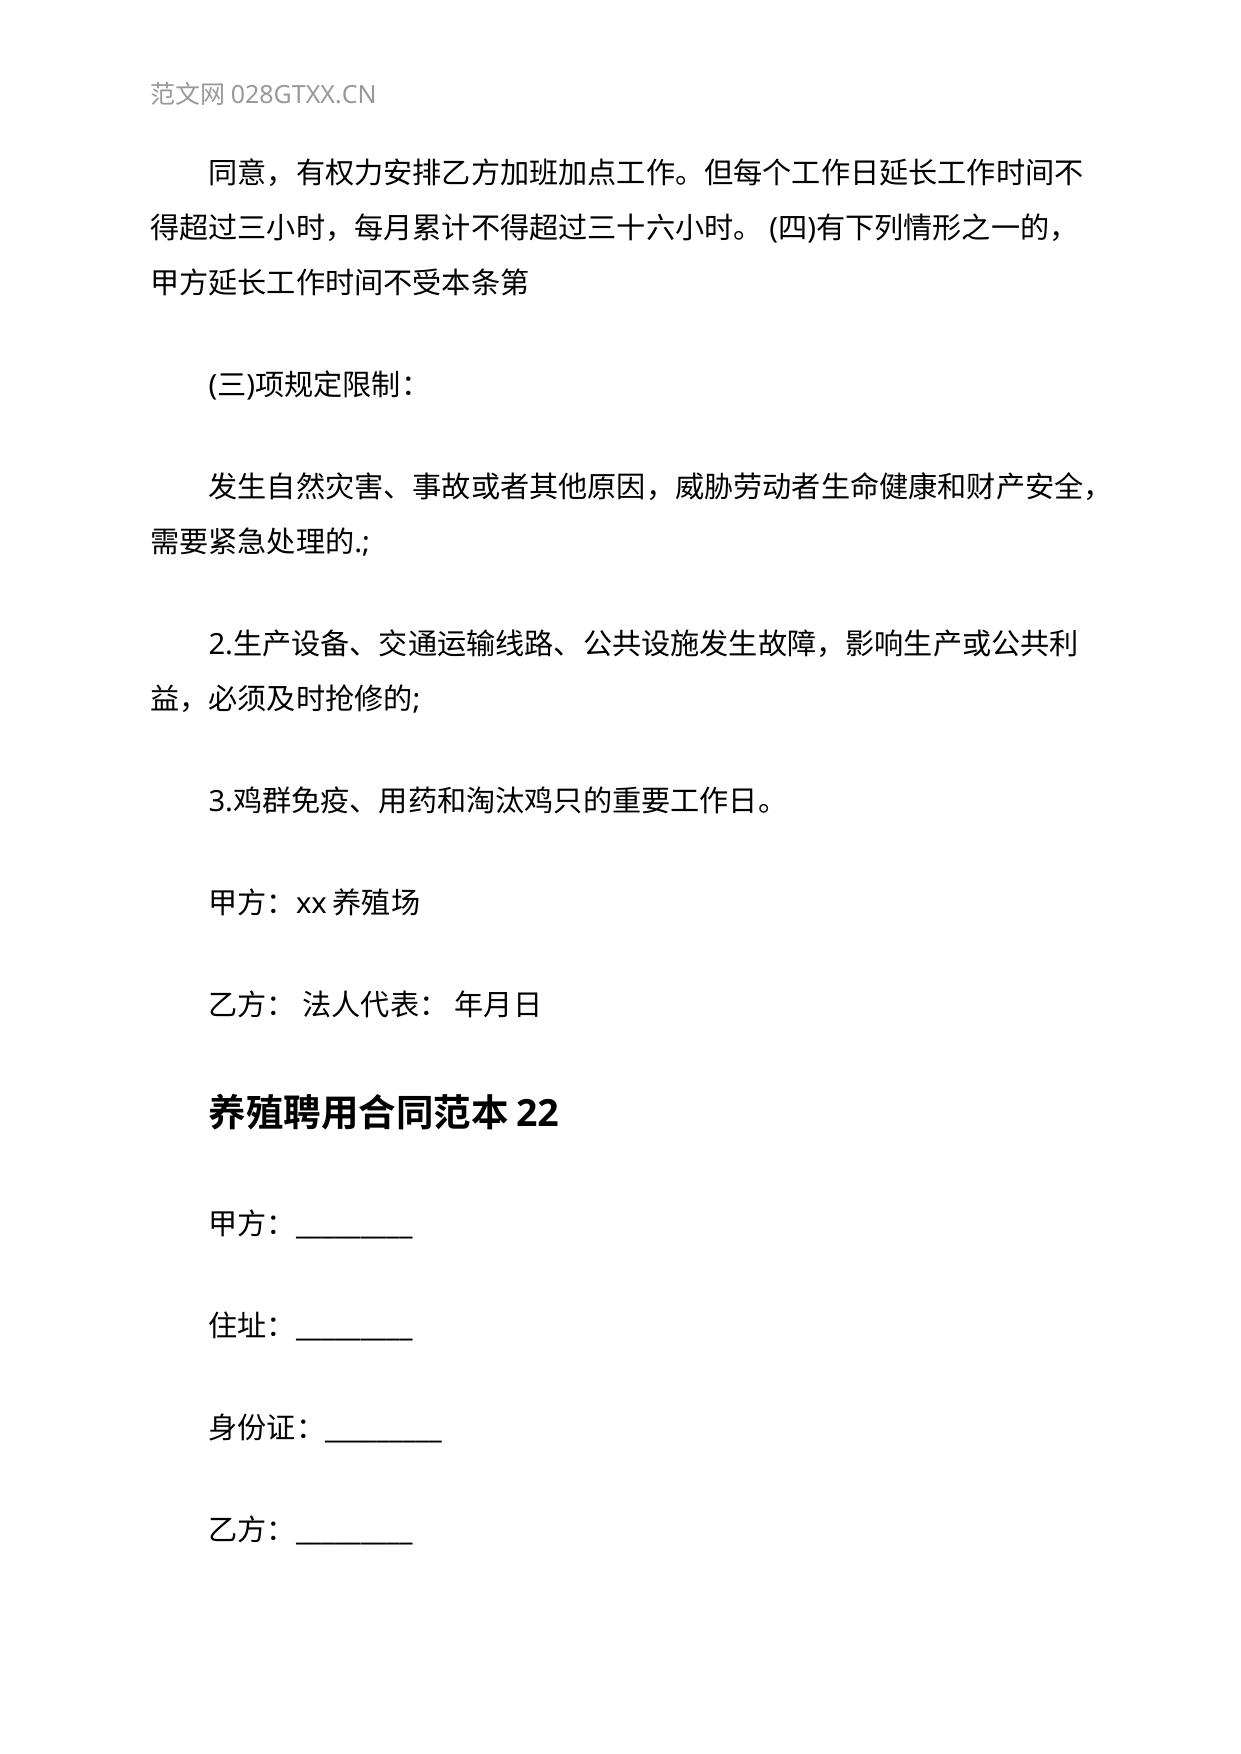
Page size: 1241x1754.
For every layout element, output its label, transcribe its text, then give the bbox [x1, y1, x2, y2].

text 同意，有权力安排乙方加班加点工作。但每个工作日延长工作时间不得超过三小时，每月累计不得超过三十六小时。 (四)有下列情形之一的，甲方延长工作时间不受本条第 [150, 150, 1090, 302]
text 2.生产设备、交通运输线路、公共设施发生故障，影响生产或公共利益，必须及时抢修的; [150, 621, 1090, 718]
text 乙方： 法人代表： 年月日 [150, 981, 1090, 1024]
text 3.鸡群免疫、用药和淘汰鸡只的重要工作日。 [150, 777, 1090, 820]
text 身份证：_________ [150, 1405, 1090, 1447]
text (三)项规定限制： [150, 362, 1090, 404]
text 住址：_________ [150, 1303, 1090, 1345]
text 养殖聘用合同范本22 [150, 1083, 1090, 1138]
text 乙方：_________ [150, 1507, 1090, 1549]
text 发生自然灾害、事故或者其他原因，威胁劳动者生命健康和财产安全，需要紧急处理的.; [150, 464, 1090, 561]
text 甲方：xx养殖场 [150, 879, 1090, 922]
text 甲方：_________ [150, 1201, 1090, 1243]
